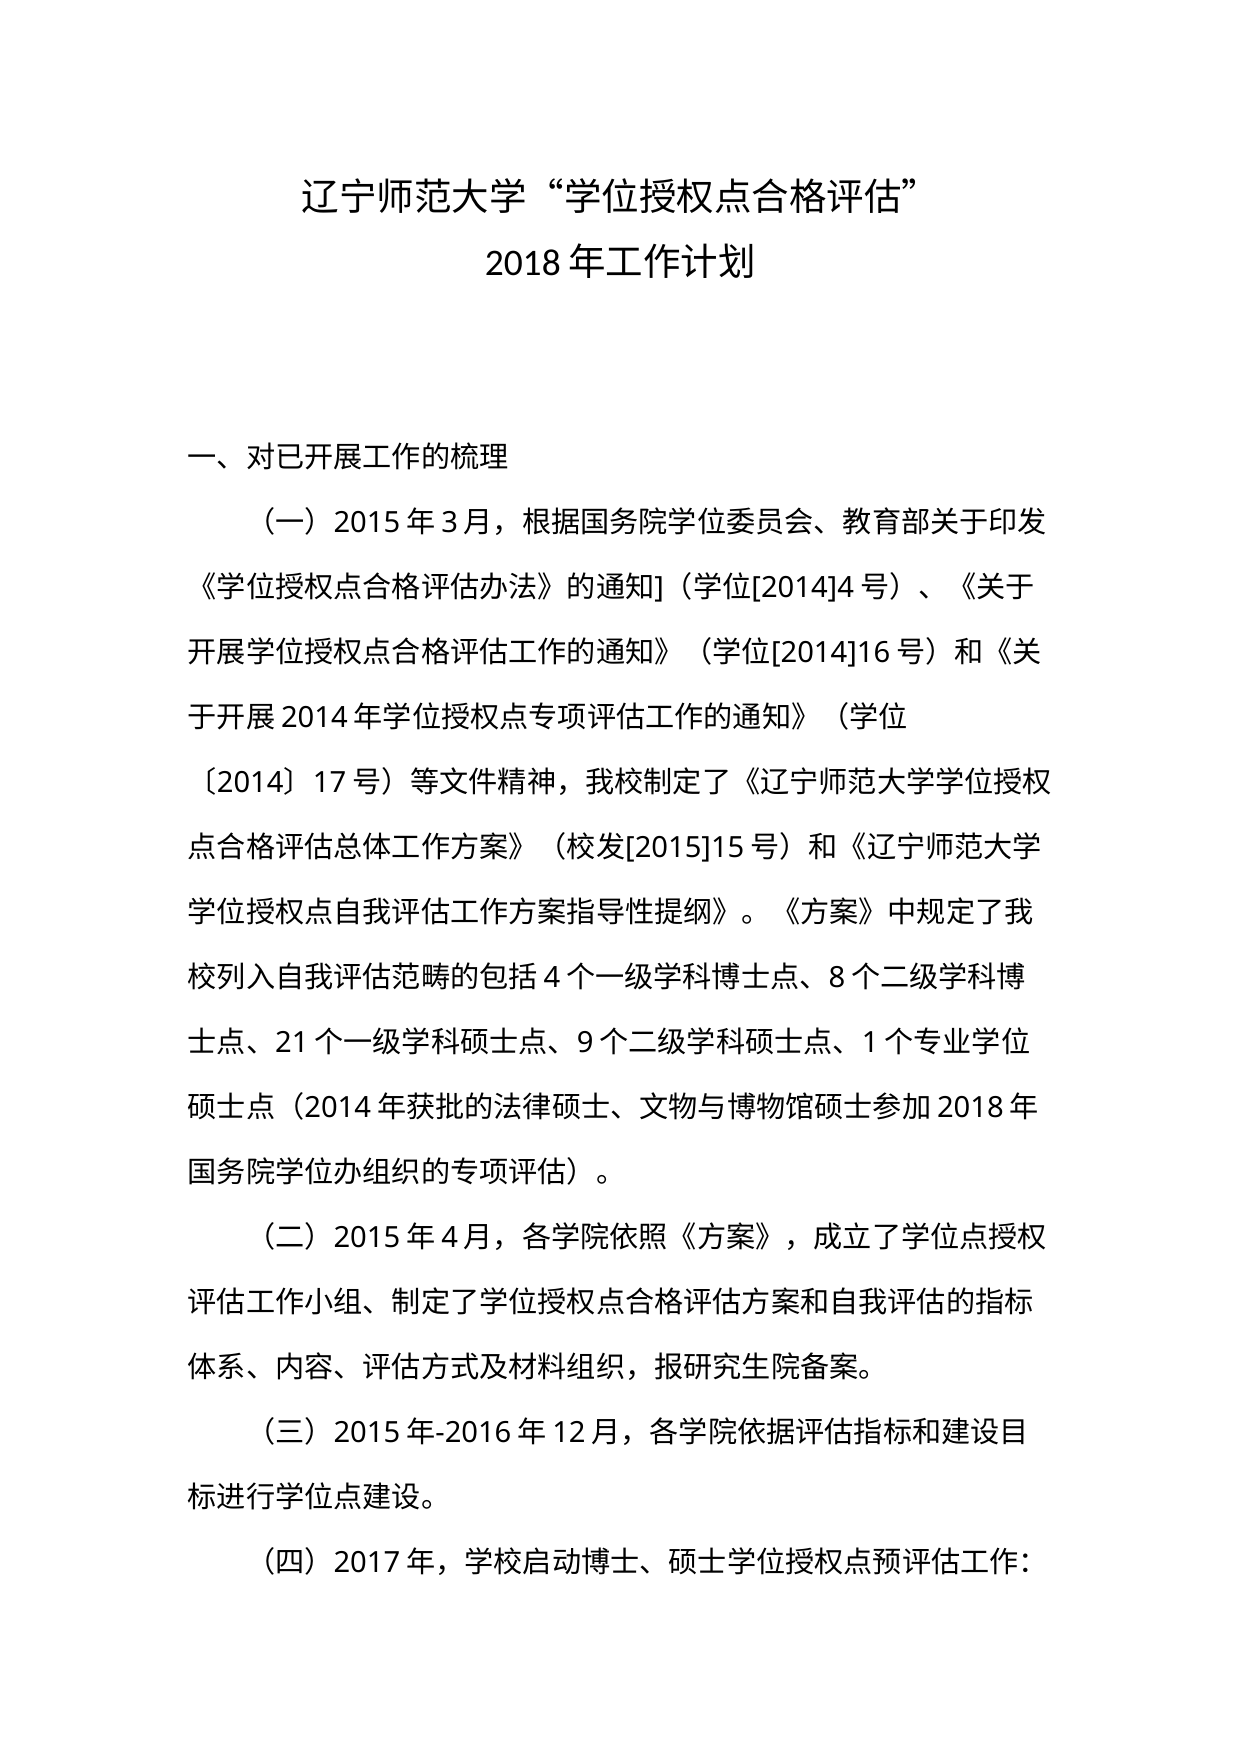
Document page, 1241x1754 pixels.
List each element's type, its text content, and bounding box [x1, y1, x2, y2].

text 辽宁师范大学“学位授权点合格评估” [187, 162, 1053, 227]
text （四）2017年，学校启动博士、硕士学位授权点预评估工作： [187, 1527, 1053, 1592]
text （一）2015年3月，根据国务院学位委员会、教育部关于印发《学位授权点合格评估办法》的通知]（学位[2014]4号）、《关于开展学位授权点合格评估工作的通知》（学位[2014]16号）和《关于开展2014年学位授权点专项评估工作的通知》（学位〔2014〕17号）等文件精神，我校制定了《辽宁师范大学学位授权点合格评估总体工作方案》（校发[2015]15号）和《辽宁师范大学学位授权点自我评估工作方案指导性提纲》。《方案》中规定了我校列入自我评估范畴的包括4个一级学科博士点、8个二级学科博士点、21个一级学科硕士点、9个二级学科硕士点、1个专业学位硕士点（2014年获批的法律硕士、文物与博物馆硕士参加2018年国务院学位办组织的专项评估）。 [187, 487, 1053, 1202]
text （三）2015年-2016年12月，各学院依据评估指标和建设目标进行学位点建设。 [187, 1397, 1053, 1527]
text 一、对已开展工作的梳理 [187, 422, 1053, 487]
text （二）2015年4月，各学院依照《方案》，成立了学位点授权评估工作小组、制定了学位授权点合格评估方案和自我评估的指标体系、内容、评估方式及材料组织，报研究生院备案。 [187, 1202, 1053, 1397]
text 2018年工作计划 [187, 227, 1053, 292]
